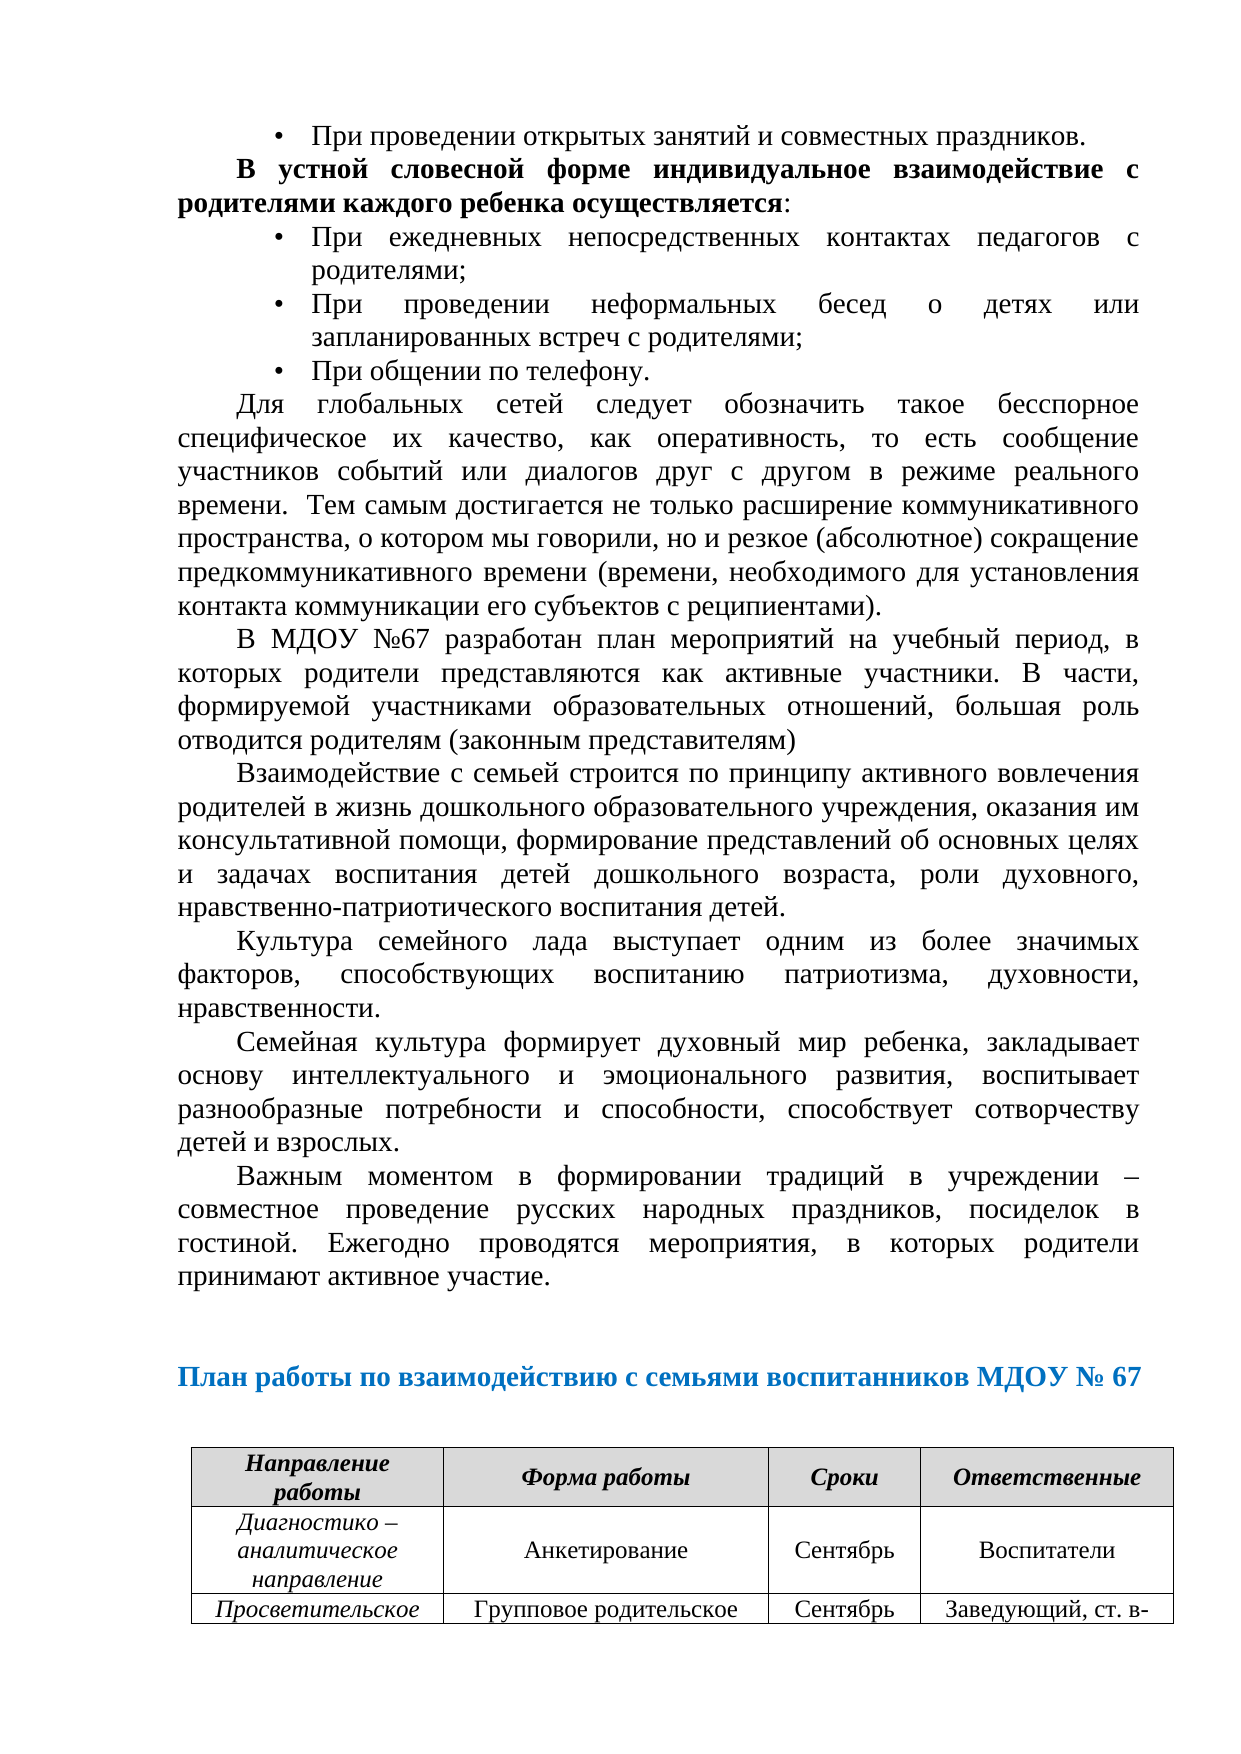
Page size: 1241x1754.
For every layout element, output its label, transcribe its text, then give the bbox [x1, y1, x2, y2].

table_header Направление работы [192, 1448, 443, 1506]
text Семейная культура формирует духовный мир ребенка, закладывает основу интеллектуального и эмоционального развития, воспитывает разнообразные потребности и способности, способствует сотворчеству детей и взрослых. [177, 1024, 1140, 1158]
table_cell Анкетирование [444, 1507, 768, 1593]
list При общении по телефону. [274, 353, 1140, 386]
text Для глобальных сетей следует обозначить такое бесспорное специфическое их качество, как оперативность, то есть сообщение участников событий или диалогов друг с другом в режиме реального времени. Тем самым достигается не только расширение коммуникативного пространства, о котором мы говорили, но и резкое (абсолютное) сокращение предкоммуникативного времени (времени, необходимого для установления контакта коммуникации его субъектов с реципиентами). [177, 386, 1140, 621]
table_cell Диагностико – аналитическое направление [192, 1507, 443, 1593]
table_cell Сентябрь [769, 1507, 920, 1593]
text Важным моментом в формировании традиций в учреждении – совместное проведение русских народных праздников, посиделок в гостиной. Ежегодно проводятся мероприятия, в которых родители принимают активное участие. [177, 1158, 1140, 1292]
text В МДОУ №67 разработан план мероприятий на учебный период, в которых родители представляются как активные участники. В части, формируемой участниками образовательных отношений, большая роль отводится родителям (законным представителям) [177, 621, 1140, 755]
table_header Сроки [769, 1448, 920, 1506]
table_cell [192, 1594, 443, 1623]
text В устной словесной форме индивидуальное взаимодействие с родителями каждого ребенка осуществляется: [177, 152, 1140, 219]
table_header Ответственные [921, 1448, 1173, 1506]
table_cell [921, 1594, 1173, 1623]
table_header Форма работы [444, 1448, 768, 1506]
list При проведении открытых занятий и совместных праздников. [274, 118, 1140, 152]
table_cell Воспитатели [921, 1507, 1173, 1593]
text План работы по взаимодействию с семьями воспитанников МДОУ № 67 [177, 1359, 1152, 1393]
list При ежедневных непосредственных контактах педагогов с родителями; [274, 219, 1140, 286]
list При проведении неформальных бесед о детях или запланированных встреч с родителями; [274, 286, 1140, 353]
text Взаимодействие с семьей строится по принципу активного вовлечения родителей в жизнь дошкольного образовательного учреждения, оказания им консультативной помощи, формирование представлений об основных целях и задачах воспитания детей дошкольного возраста, роли духовного, нравственно-патриотического воспитания детей. [177, 755, 1140, 923]
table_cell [444, 1594, 768, 1623]
text Культура семейного лада выступает одним из более значимых факторов, способствующих воспитанию патриотизма, духовности, нравственности. [177, 923, 1140, 1024]
table_cell Сентябрь [769, 1594, 920, 1623]
